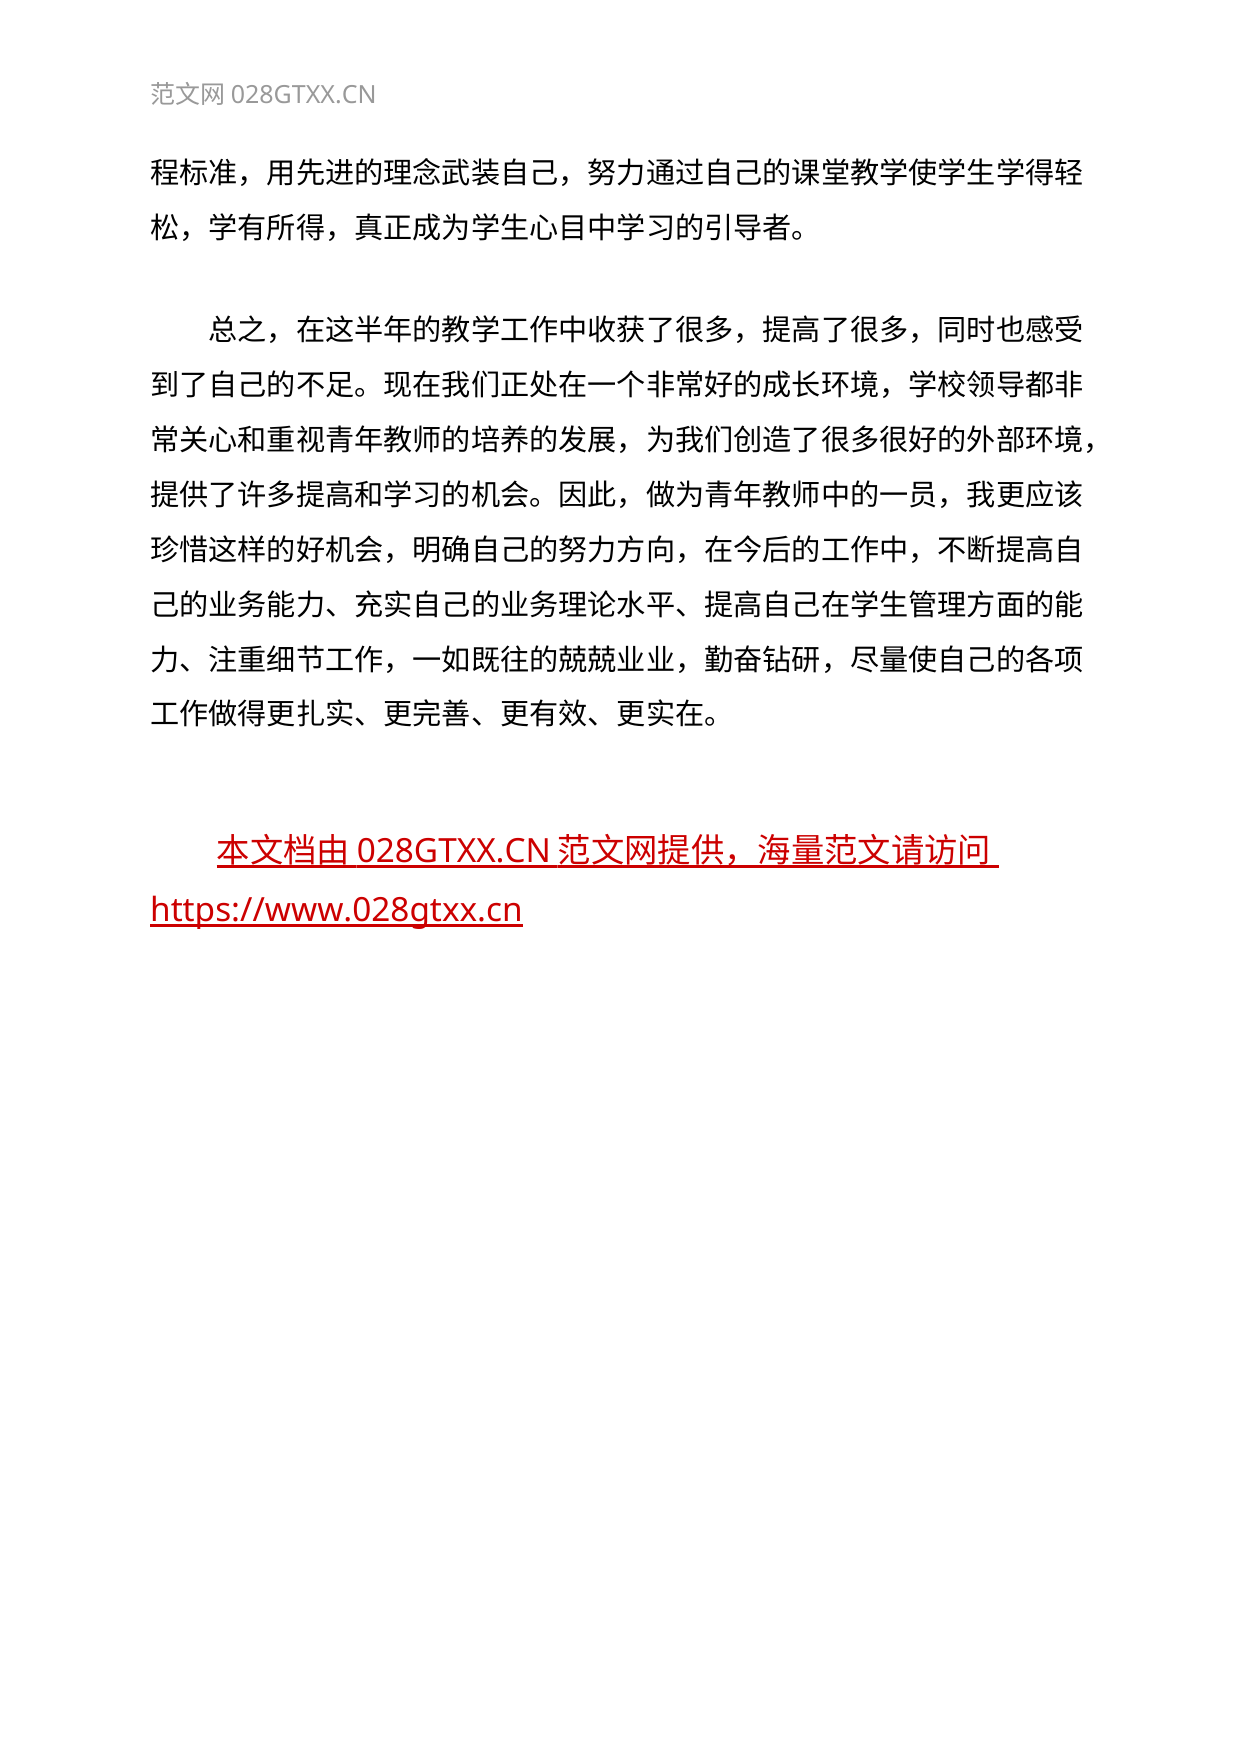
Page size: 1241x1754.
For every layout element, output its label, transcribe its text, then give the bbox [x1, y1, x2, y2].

text 总之，在这半年的教学工作中收获了很多，提高了很多，同时也感受到了自己的不足。现在我们正处在一个非常好的成长环境，学校领导都非常关心和重视青年教师的培养的发展，为我们创造了很多很好的外部环境，提供了许多提高和学习的机会。因此，做为青年教师中的一员，我更应该珍惜这样的好机会，明确自己的努力方向，在今后的工作中，不断提高自己的业务能力、充实自己的业务理论水平、提高自己在学生管理方面的能力、注重细节工作，一如既往的兢兢业业，勤奋钻研，尽量使自己的各项工作做得更扎实、更完善、更有效、更实在。 [150, 307, 1090, 733]
text 本文档由028GTXX.CN范文网提供，海量范文请访问 https://www.028gtxx.cn [150, 824, 1090, 931]
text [150, 150, 1090, 247]
